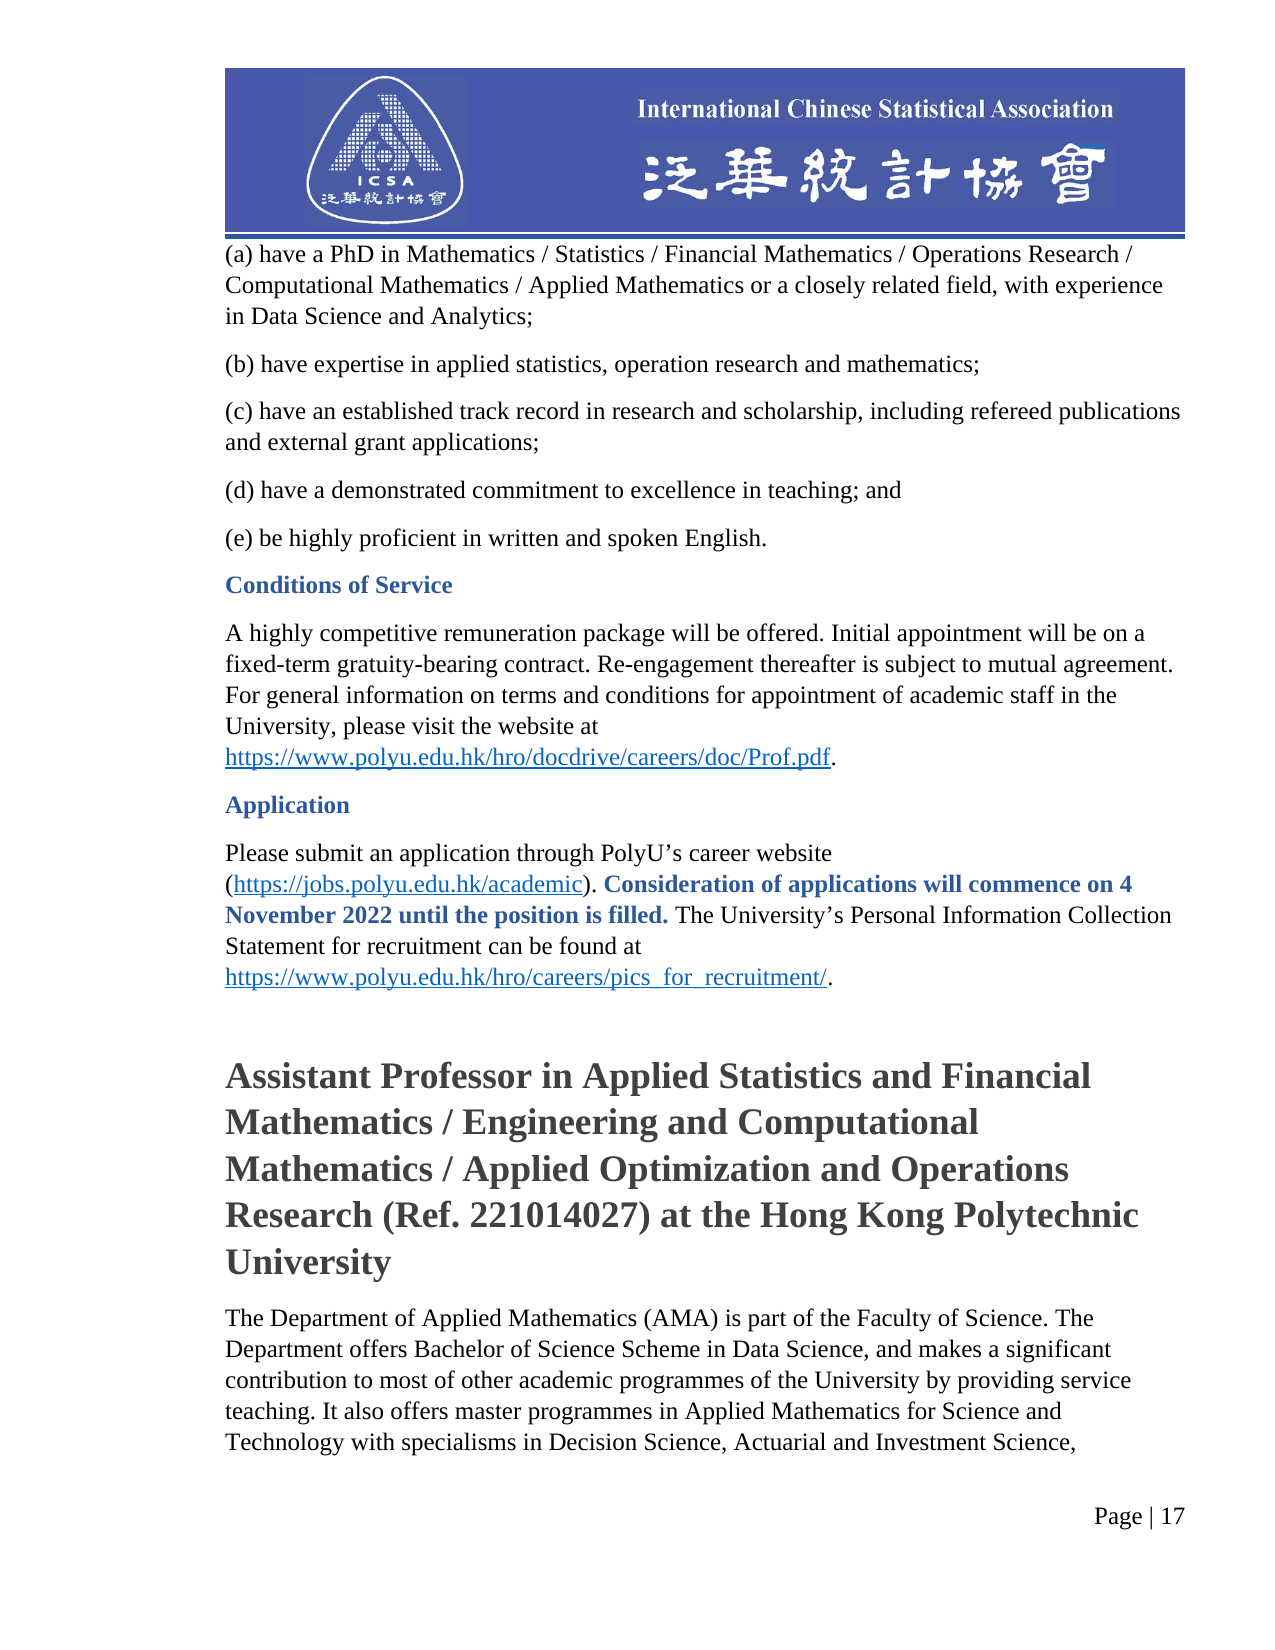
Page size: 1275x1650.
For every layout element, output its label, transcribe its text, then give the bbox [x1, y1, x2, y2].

text (a) have a PhD in Mathematics / Statistics / Financial Mathematics / Operations Research / Computational Mathematics / Applied Mathematics or a closely related field, with experience in Data Science and Analytics; [225, 239, 1185, 330]
text (d) have a demonstrated commitment to excellence in teaching; and [225, 475, 1185, 504]
text A highly competitive remuneration package will be offered. Initial appointment will be on a fixed-term gratuity-bearing contract. Re-engagement thereafter is subject to mutual agreement. For general information on terms and conditions for appointment of academic staff in the University, please visit the website at https://www.polyu.edu.hk/hro/docdrive/careers/doc/Prof.pdf. [225, 618, 1185, 771]
text (c) have an established track record in research and scholarship, including refereed publications and external grant applications; [225, 396, 1185, 456]
text (e) be highly proficient in written and spoken English. [225, 523, 1185, 552]
text Conditions of Service [225, 571, 1185, 599]
picture [225, 67, 1185, 232]
text Please submit an application through PolyU’s career website (https://jobs.polyu.edu.hk/academic). Consideration of applications will commence on 4 November 2022 until the position is filled. The University’s Personal Information Collection Statement for recruitment can be found at https://www.polyu.edu.hk/hro/careers/pics_for_recruitment/. [225, 838, 1185, 991]
text Application [225, 790, 1185, 819]
subtitle Assistant Professor in Applied Statistics and Financial Mathematics / Engineering and Computational Mathematics / Applied Optimization and Operations Research (Ref. 221014027) at the Hong Kong Polytechnic University [225, 1053, 1185, 1283]
text (b) have expertise in applied statistics, operation research and mathematics; [225, 349, 1185, 377]
